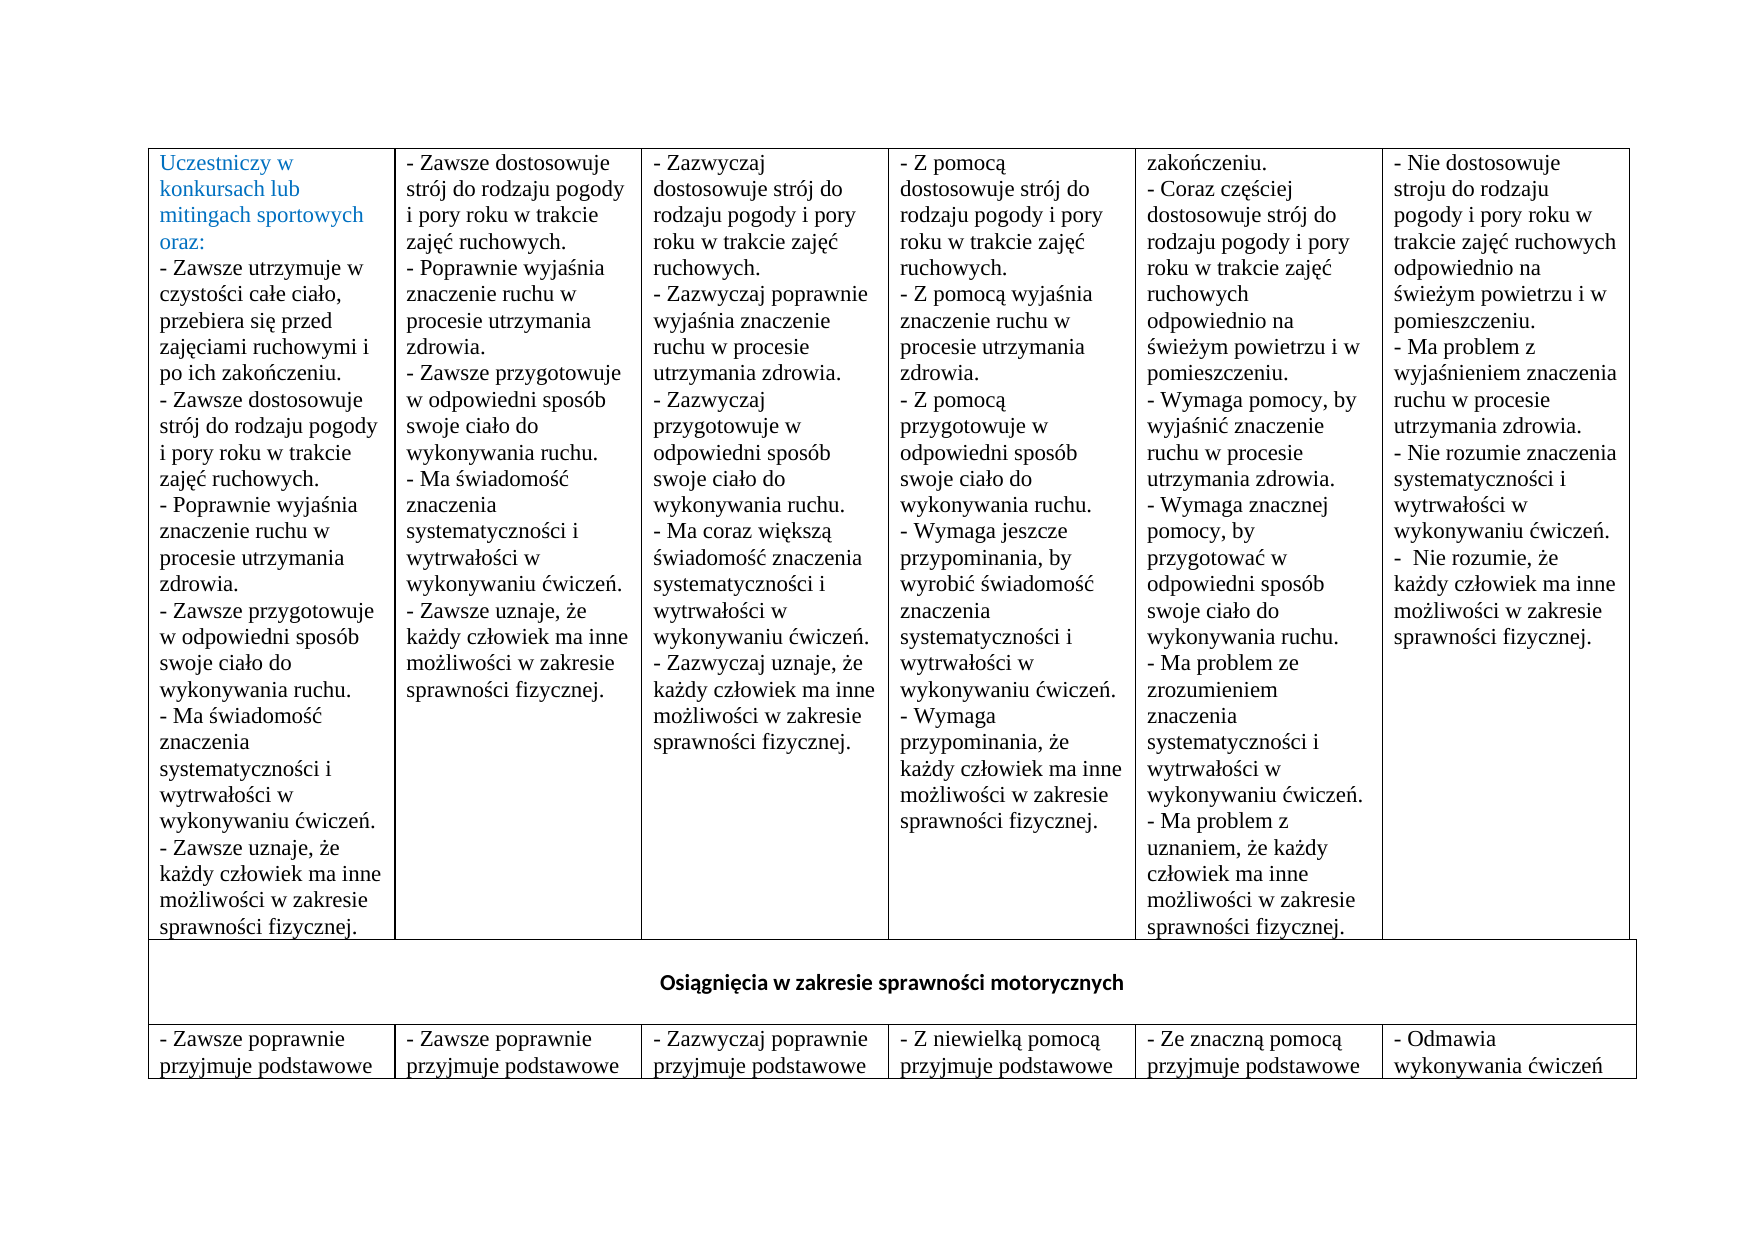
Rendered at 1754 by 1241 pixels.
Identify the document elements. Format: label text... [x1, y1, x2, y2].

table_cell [889, 149, 1135, 939]
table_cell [149, 149, 394, 939]
table_cell Osiągnięcia w zakresie sprawności motorycznych [149, 940, 1636, 1024]
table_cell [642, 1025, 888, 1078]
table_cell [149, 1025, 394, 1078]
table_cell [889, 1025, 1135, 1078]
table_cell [642, 149, 888, 939]
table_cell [1136, 149, 1382, 939]
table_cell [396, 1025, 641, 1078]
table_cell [1383, 1025, 1636, 1078]
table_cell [1383, 149, 1629, 939]
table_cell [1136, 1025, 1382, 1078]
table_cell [396, 149, 641, 939]
